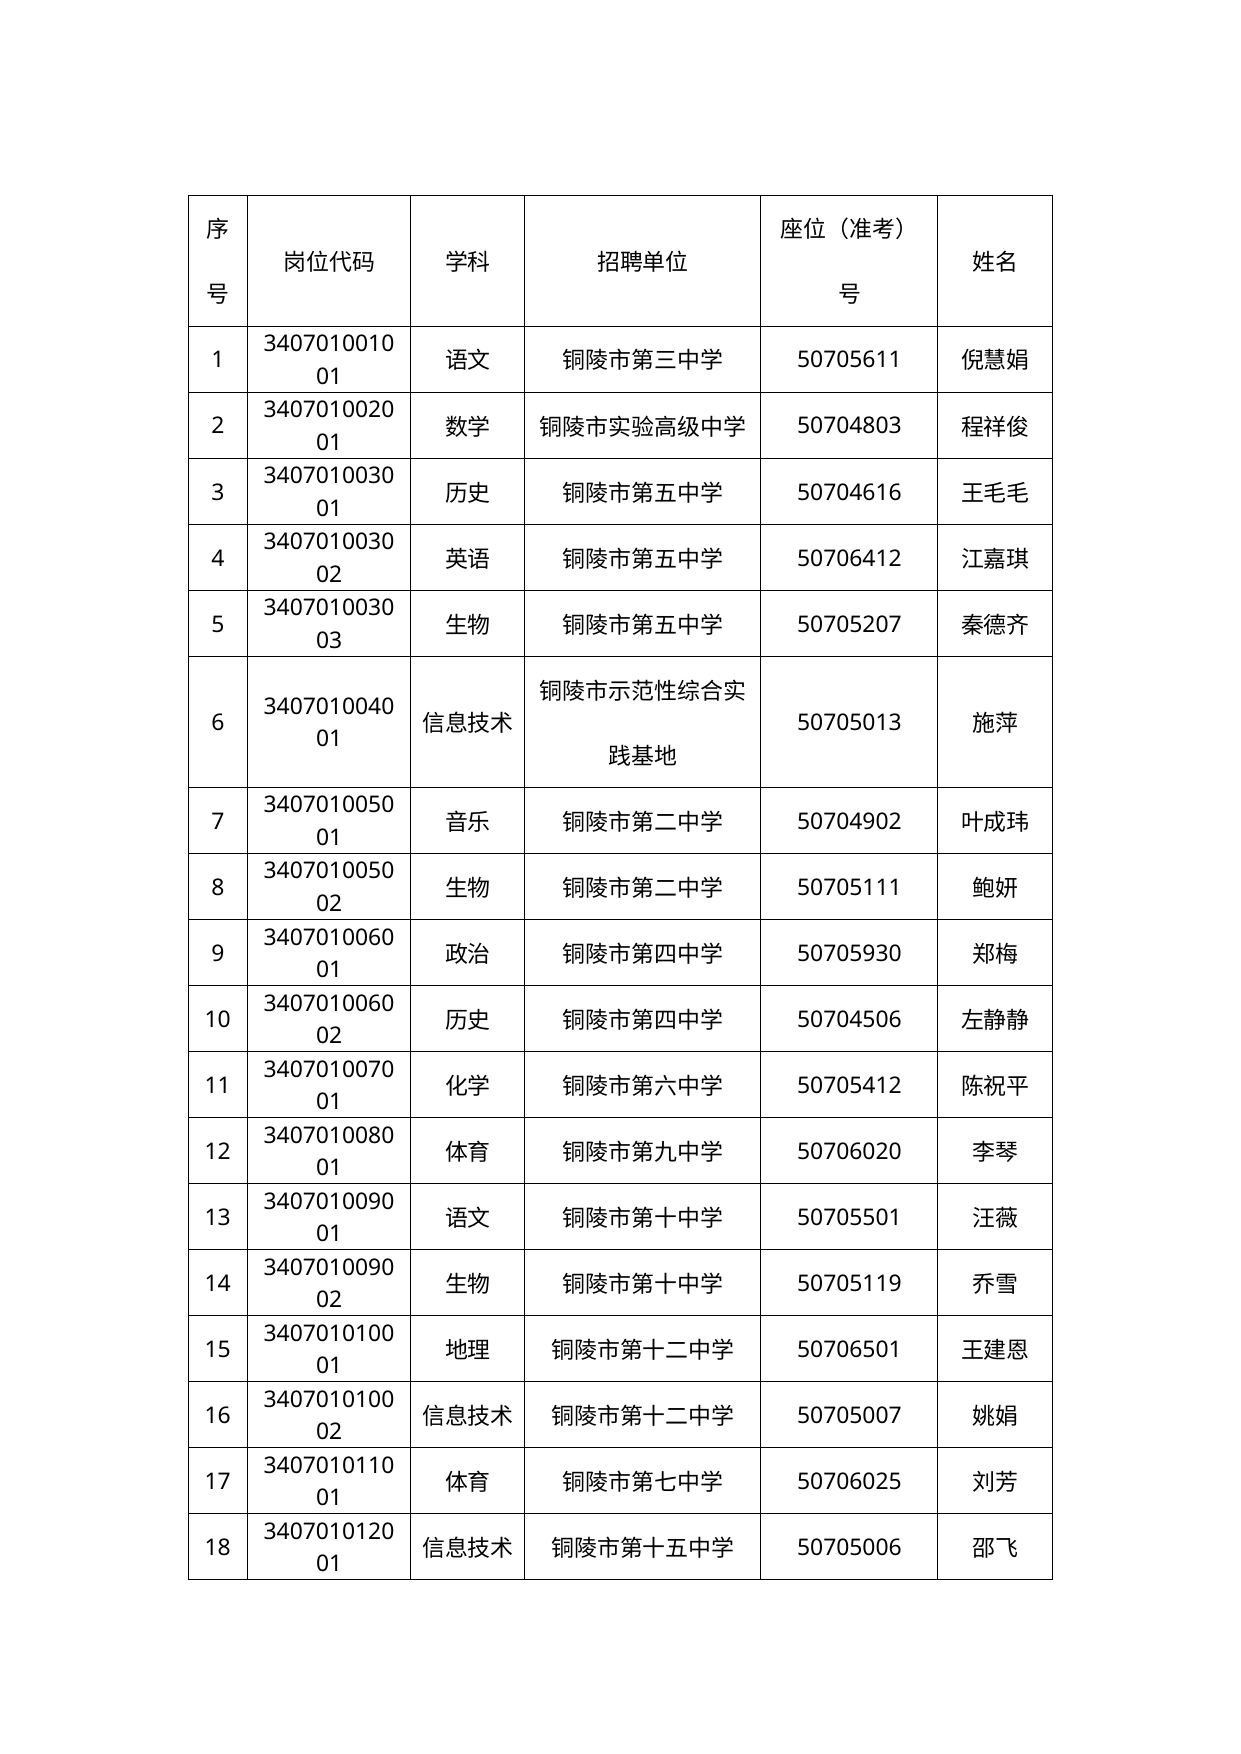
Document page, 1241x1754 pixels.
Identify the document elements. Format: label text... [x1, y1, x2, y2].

table_cell 铜陵市第二中学 [525, 788, 760, 853]
table_cell 340701003003 [248, 591, 410, 656]
table_cell 生物 [411, 1250, 524, 1315]
table_cell 2 [189, 393, 247, 458]
table_cell 340701005002 [248, 854, 410, 919]
table_cell 郑梅 [938, 920, 1052, 985]
table_cell 340701010002 [248, 1382, 410, 1447]
table_cell 生物 [411, 591, 524, 656]
table_cell 体育 [411, 1448, 524, 1513]
table_cell 7 [189, 788, 247, 853]
table_cell 340701006001 [248, 920, 410, 985]
table_cell 英语 [411, 525, 524, 590]
table_cell 叶成玮 [938, 788, 1052, 853]
table_cell 汪薇 [938, 1184, 1052, 1249]
table_cell 50706501 [761, 1316, 937, 1381]
table_cell 姚娟 [938, 1382, 1052, 1447]
table_cell 50706025 [761, 1448, 937, 1513]
table_cell 语文 [411, 1184, 524, 1249]
table_cell 铜陵市第五中学 [525, 525, 760, 590]
table_cell 50706020 [761, 1118, 937, 1183]
table_cell 历史 [411, 986, 524, 1051]
table_cell 铜陵市第十中学 [525, 1250, 760, 1315]
table_cell 语文 [411, 327, 524, 392]
table_cell 17 [189, 1448, 247, 1513]
table_cell 铜陵市第三中学 [525, 327, 760, 392]
table_cell 340701003001 [248, 459, 410, 524]
table_cell 铜陵市示范性综合实践基地 [525, 657, 760, 787]
table_cell 50704506 [761, 986, 937, 1051]
table_cell 50705207 [761, 591, 937, 656]
table_cell 50705007 [761, 1382, 937, 1447]
table_cell 政治 [411, 920, 524, 985]
table_cell 信息技术 [411, 657, 524, 787]
table_cell 陈祝平 [938, 1052, 1052, 1117]
table_cell 铜陵市第十中学 [525, 1184, 760, 1249]
table_header 姓名 [938, 196, 1052, 326]
table_cell 铜陵市第四中学 [525, 920, 760, 985]
table_cell 倪慧娟 [938, 327, 1052, 392]
table_cell 50706412 [761, 525, 937, 590]
table_cell 14 [189, 1250, 247, 1315]
table_cell 秦德齐 [938, 591, 1052, 656]
table_cell 数学 [411, 393, 524, 458]
table_cell 5 [189, 591, 247, 656]
table_cell 340701004001 [248, 657, 410, 787]
table_cell 程祥俊 [938, 393, 1052, 458]
table_cell 4 [189, 525, 247, 590]
table_cell 铜陵市第六中学 [525, 1052, 760, 1117]
table_cell 信息技术 [411, 1514, 524, 1579]
table_cell 刘芳 [938, 1448, 1052, 1513]
table_cell 施萍 [938, 657, 1052, 787]
table_cell 音乐 [411, 788, 524, 853]
table_cell 340701008001 [248, 1118, 410, 1183]
table_cell 340701009002 [248, 1250, 410, 1315]
table_cell 6 [189, 657, 247, 787]
table_cell 铜陵市第七中学 [525, 1448, 760, 1513]
table_cell 340701001001 [248, 327, 410, 392]
table_cell 18 [189, 1514, 247, 1579]
table_cell 王建恩 [938, 1316, 1052, 1381]
table_cell 李琴 [938, 1118, 1052, 1183]
table_cell 50705930 [761, 920, 937, 985]
table_cell 1 [189, 327, 247, 392]
table_cell 生物 [411, 854, 524, 919]
table_cell 铜陵市第五中学 [525, 459, 760, 524]
table_cell 340701005001 [248, 788, 410, 853]
table_cell 体育 [411, 1118, 524, 1183]
table_cell 50705611 [761, 327, 937, 392]
table_cell 340701011001 [248, 1448, 410, 1513]
table_cell 50705013 [761, 657, 937, 787]
table_cell 50704803 [761, 393, 937, 458]
table_cell 16 [189, 1382, 247, 1447]
table_cell 乔雪 [938, 1250, 1052, 1315]
table_cell 铜陵市第十五中学 [525, 1514, 760, 1579]
table_cell 铜陵市第九中学 [525, 1118, 760, 1183]
table_cell 340701010001 [248, 1316, 410, 1381]
table_cell 340701007001 [248, 1052, 410, 1117]
table_cell 地理 [411, 1316, 524, 1381]
table_cell 信息技术 [411, 1382, 524, 1447]
table_cell 50705412 [761, 1052, 937, 1117]
table_cell 340701002001 [248, 393, 410, 458]
table_header 岗位代码 [248, 196, 410, 326]
table_header 招聘单位 [525, 196, 760, 326]
table_cell 左静静 [938, 986, 1052, 1051]
table_cell 鲍妍 [938, 854, 1052, 919]
table_cell 50704902 [761, 788, 937, 853]
table_cell 15 [189, 1316, 247, 1381]
table_cell 邵飞 [938, 1514, 1052, 1579]
table_cell 铜陵市第五中学 [525, 591, 760, 656]
table_cell 9 [189, 920, 247, 985]
table_header 学科 [411, 196, 524, 326]
table_header 序号 [189, 196, 247, 326]
table_header 座位（准考）号 [761, 196, 937, 326]
table_cell 50705501 [761, 1184, 937, 1249]
table_cell 8 [189, 854, 247, 919]
table_cell 3 [189, 459, 247, 524]
table_cell 11 [189, 1052, 247, 1117]
table_cell 340701009001 [248, 1184, 410, 1249]
table_cell 340701012001 [248, 1514, 410, 1579]
table_cell 50705119 [761, 1250, 937, 1315]
table_cell 铜陵市实验高级中学 [525, 393, 760, 458]
table_cell 铜陵市第十二中学 [525, 1382, 760, 1447]
table_cell 铜陵市第四中学 [525, 986, 760, 1051]
table_cell 10 [189, 986, 247, 1051]
table_cell 50705006 [761, 1514, 937, 1579]
table_cell 340701003002 [248, 525, 410, 590]
table_cell 江嘉琪 [938, 525, 1052, 590]
table_cell 50704616 [761, 459, 937, 524]
table_cell 王毛毛 [938, 459, 1052, 524]
table_cell 化学 [411, 1052, 524, 1117]
table_cell 13 [189, 1184, 247, 1249]
table_cell 12 [189, 1118, 247, 1183]
table_cell 铜陵市第二中学 [525, 854, 760, 919]
table_cell 50705111 [761, 854, 937, 919]
table_cell 历史 [411, 459, 524, 524]
table_cell 铜陵市第十二中学 [525, 1316, 760, 1381]
table_cell 340701006002 [248, 986, 410, 1051]
